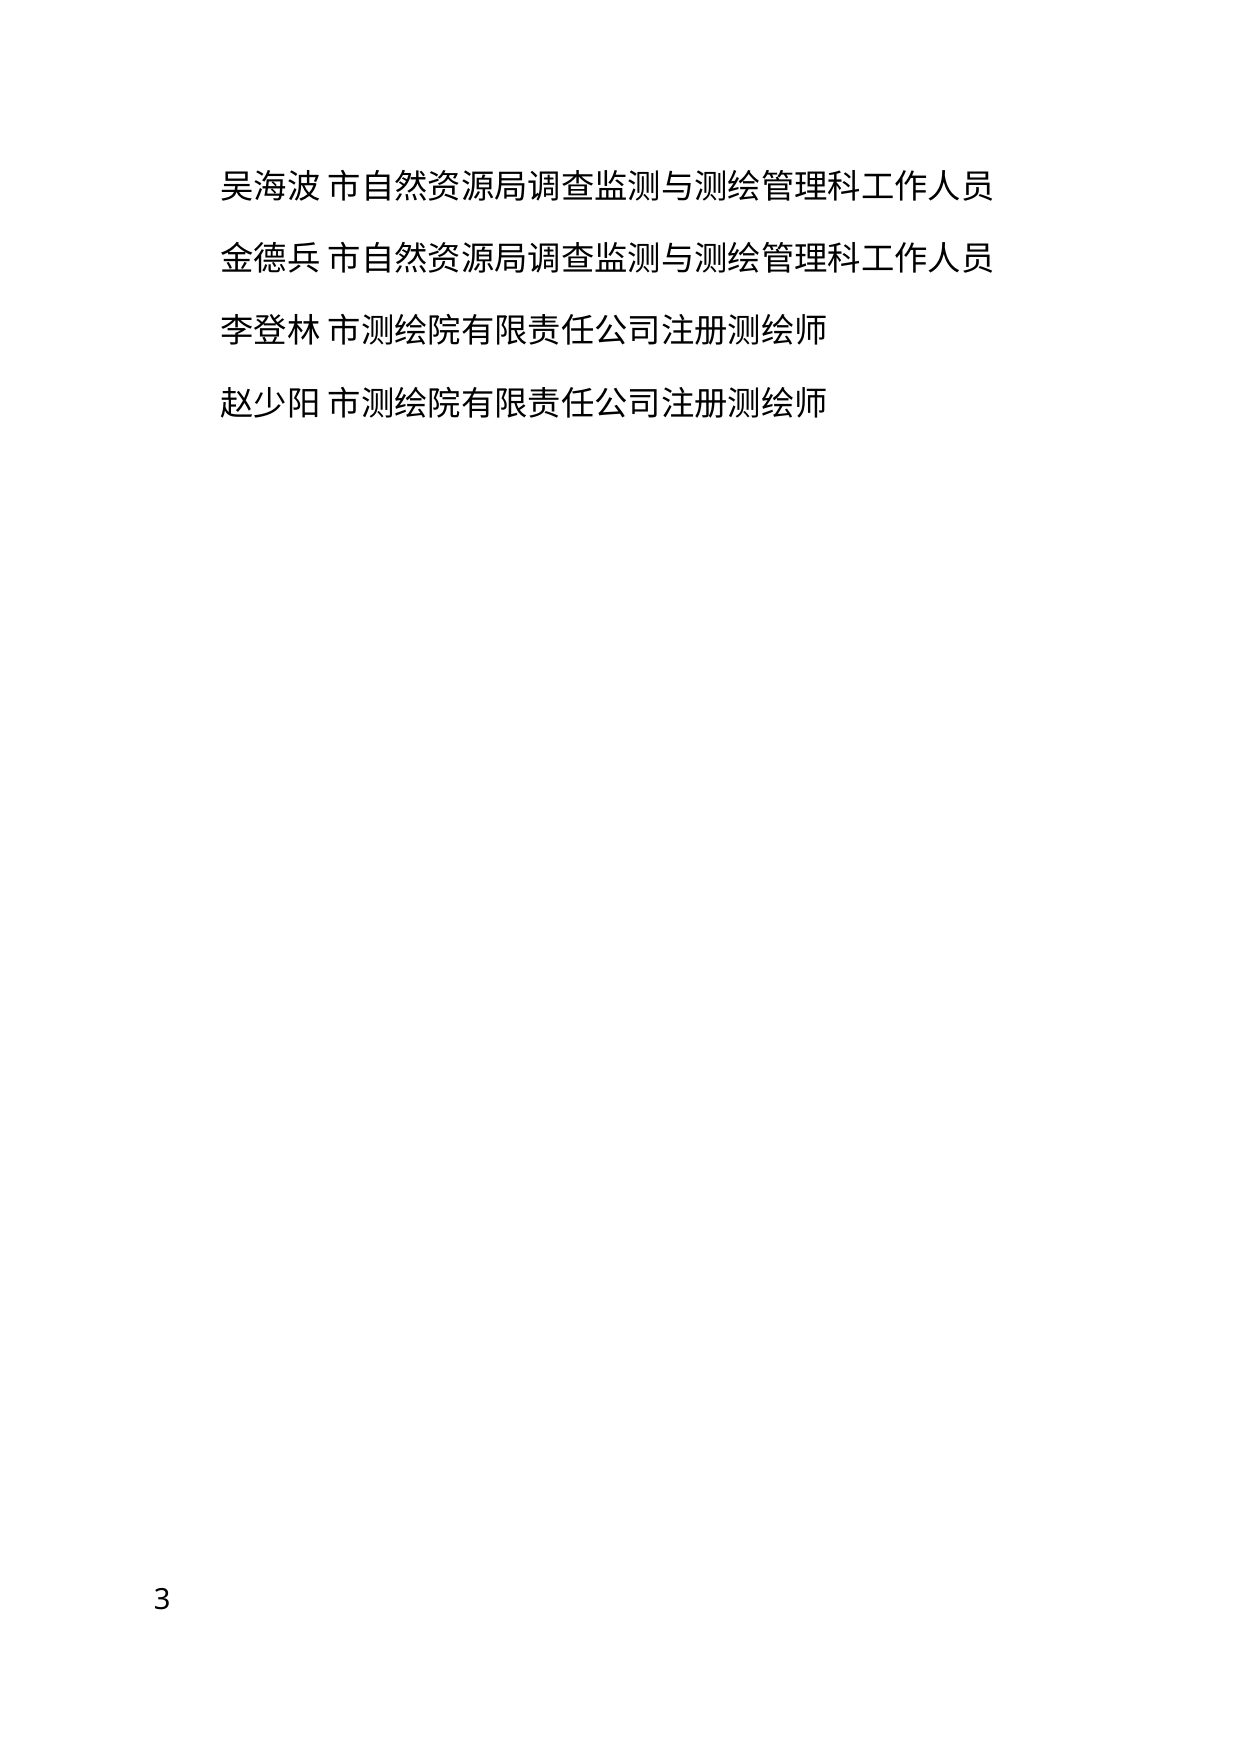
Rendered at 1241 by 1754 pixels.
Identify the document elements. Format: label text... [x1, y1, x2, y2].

text 李登林 市测绘院有限责任公司注册测绘师 [153, 304, 1087, 352]
text 金德兵 市自然资源局调查监测与测绘管理科工作人员 [153, 232, 1087, 280]
text 吴海波 市自然资源局调查监测与测绘管理科工作人员 [153, 159, 1087, 208]
text 赵少阳 市测绘院有限责任公司注册测绘师 [153, 376, 1087, 424]
